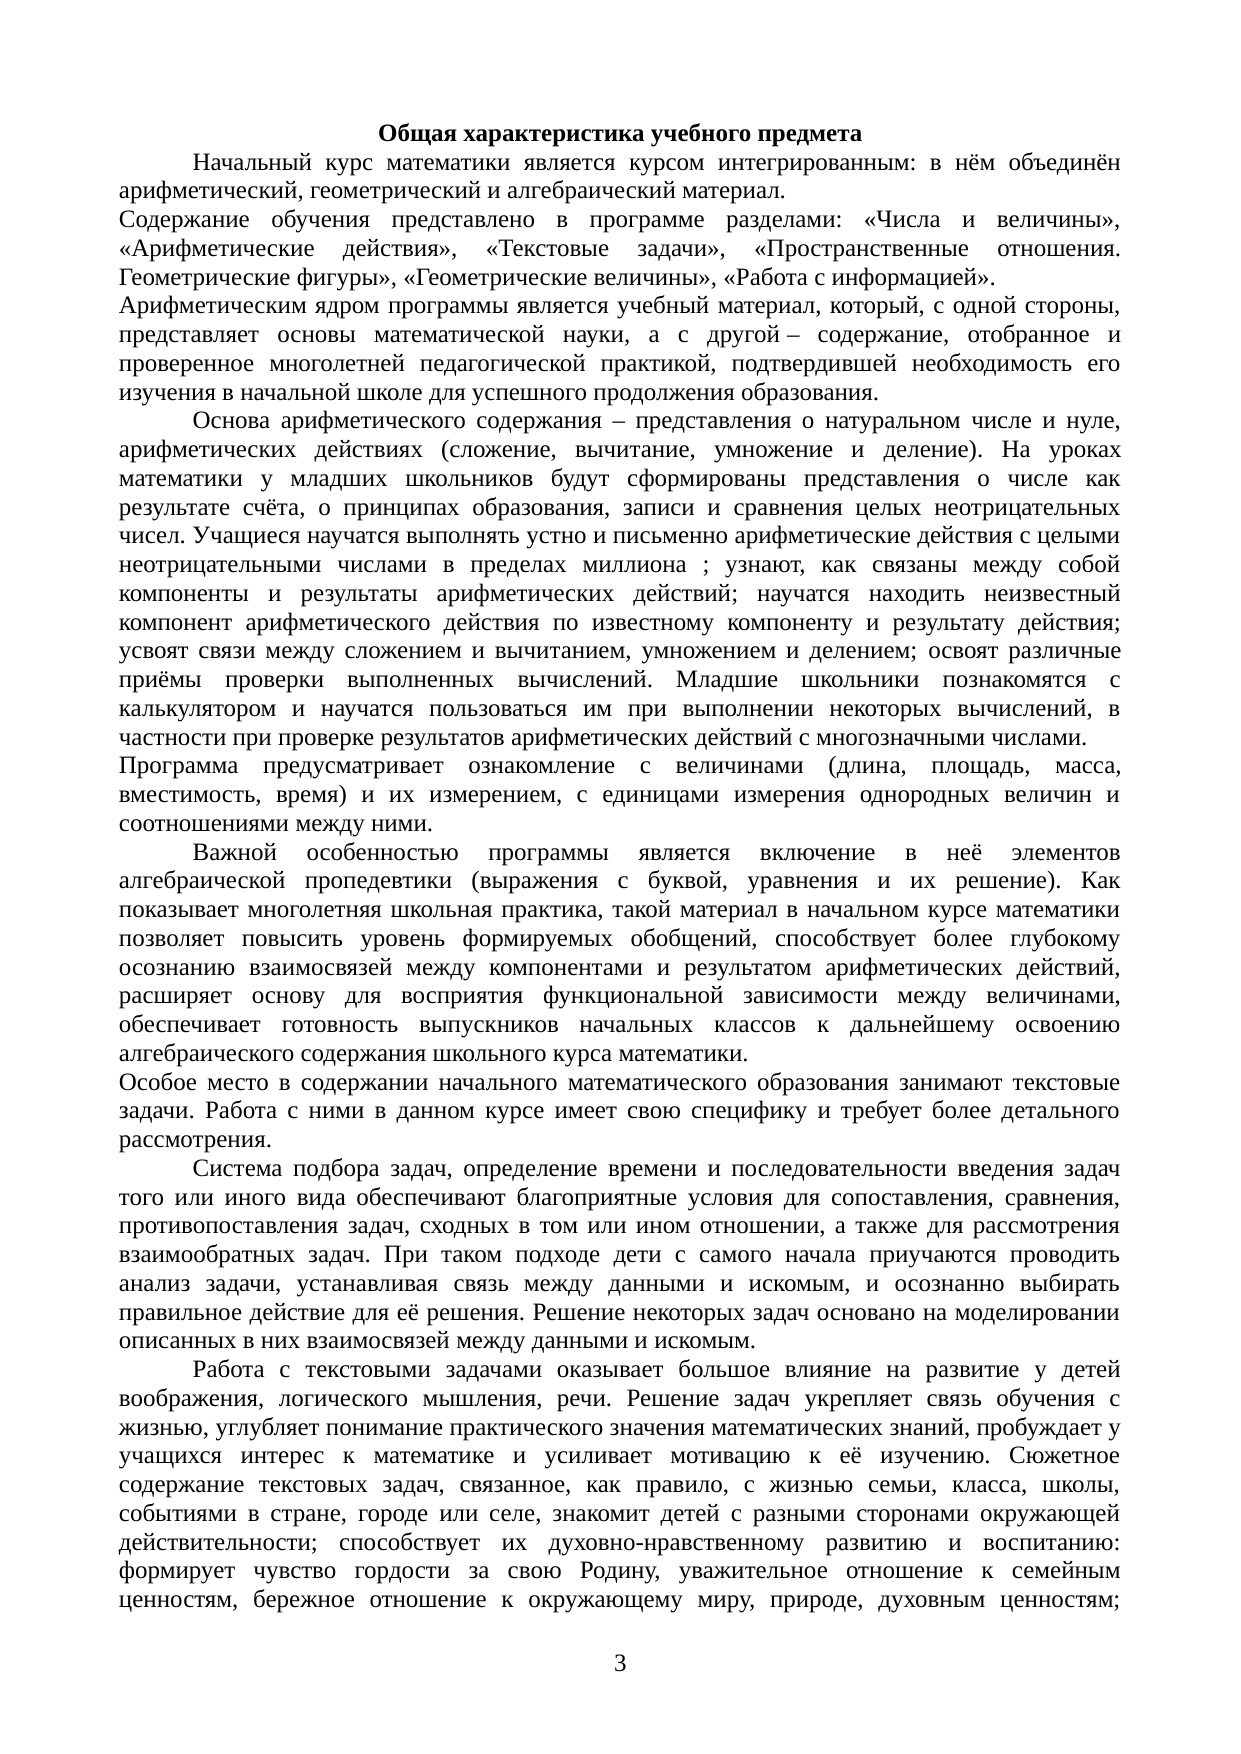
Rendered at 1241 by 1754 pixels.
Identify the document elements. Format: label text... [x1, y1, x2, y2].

text Общая характеристика учебного предмета [119, 118, 1121, 147]
text Начальный курс математики является курсом интегрированным: в нём объединён арифметический, геометрический и алгебраический материал. [119, 147, 1121, 204]
text Важной особенностью программы является включение в неё элементов алгебраической пропедевтики (выражения с буквой, уравнения и их решение). Как показывает многолетняя школьная практика, такой материал в начальном курсе математики позволяет повысить уровень формируемых обобщений, способствует более глубокому осознанию взаимосвязей между компонентами и результатом арифметических действий, расширяет основу для восприятия функциональной зависимости между величинами, обеспечивает готовность выпускников начальных классов к дальнейшему освоению алгебраического содержания школьного курса математики. [119, 837, 1121, 1067]
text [119, 1354, 1121, 1613]
text Основа арифметического содержания – представления о натуральном числе и нуле, арифметических действиях (сложение, вычитание, умножение и деление). На уроках математики у младших школьников будут сформированы представления о числе как результате счёта, о принципах образования, записи и сравнения целых неотрицательных чисел. Учащиеся научатся выполнять устно и письменно арифметические действия с целыми неотрицательными числами в пределах миллиона ; узнают, как связаны между собой компоненты и результаты арифметических действий; научатся находить неизвестный компонент арифметического действия по известному компоненту и результату действия; усвоят связи между сложением и вычитанием, умножением и делением; освоят различные приёмы проверки выполненных вычислений. Младшие школьники познакомятся с калькулятором и научатся пользоваться им при выполнении некоторых вычислений, в частности при проверке результатов арифметических действий с многозначными числами. [119, 406, 1121, 751]
text Арифметическим ядром программы является учебный материал, который, с одной стороны, представляет основы математической науки, а с другой – содержание, отобранное и проверенное многолетней педагогической практикой, подтвердившей необходимость его изучения в начальной школе для успешного продолжения образования. [119, 291, 1121, 406]
text Особое место в содержании начального математического образования занимают текстовые задачи. Работа с ними в данном курсе имеет свою специфику и требует более детального рассмотрения. [119, 1067, 1121, 1153]
text Система подбора задач, определение времени и последовательности введения задач того или иного вида обеспечивают благоприятные условия для сопоставления, сравнения, противопоставления задач, сходных в том или ином отношении, а также для рассмотрения взаимообратных задач. При таком подходе дети с самого начала приучаются проводить анализ задачи, устанавливая связь между данными и искомым, и осознанно выбирать правильное действие для её решения. Решение некоторых задач основано на моделировании описанных в них взаимосвязей между данными и искомым. [119, 1153, 1121, 1354]
text Программа предусматривает ознакомление с величинами (длина, площадь, масса, вместимость, время) и их измерением, с единицами измерения однородных величин и соотношениями между ними. [119, 751, 1121, 837]
text Содержание обучения представлено в программе разделами: «Числа и величины», «Арифметические действия», «Текстовые задачи», «Пространственные отношения. Геометрические фигуры», «Геометрические величины», «Работа с информацией». [119, 204, 1121, 291]
